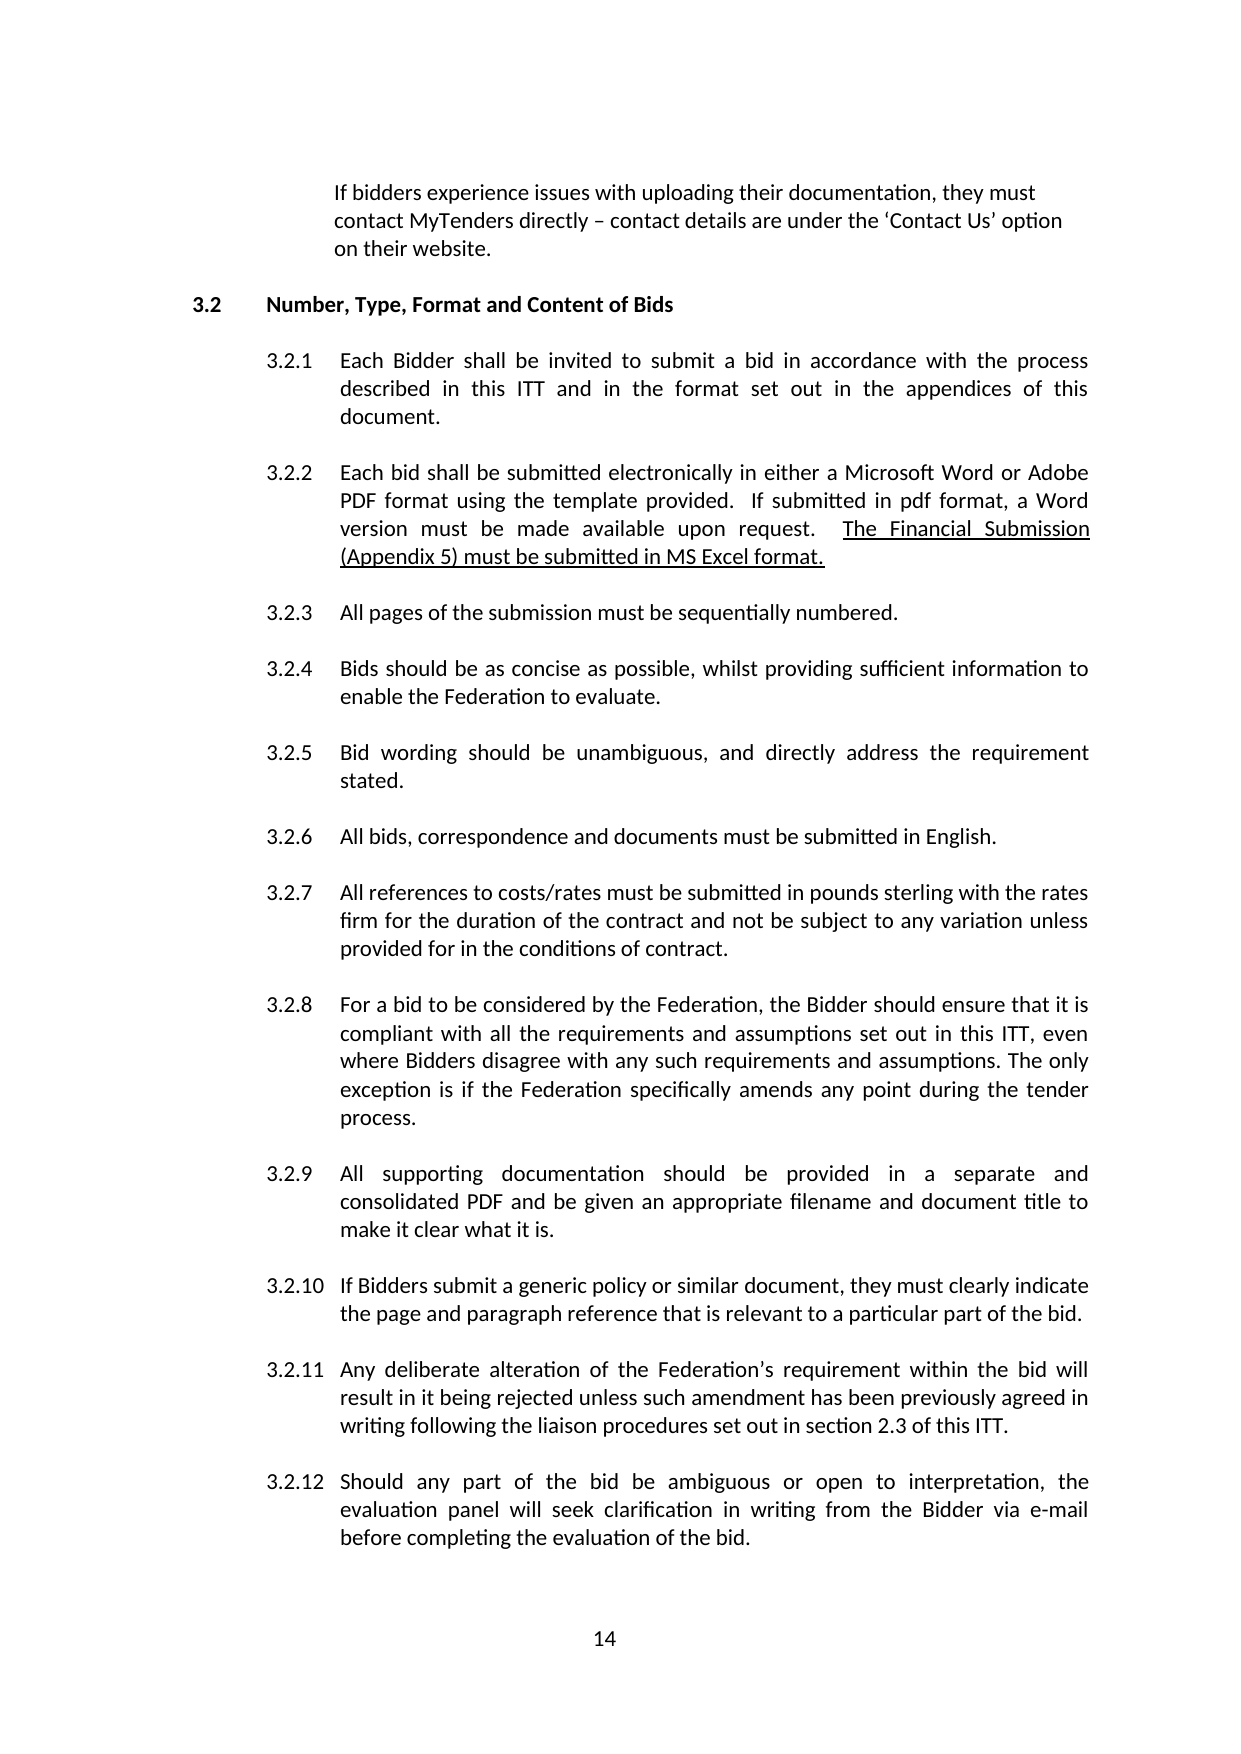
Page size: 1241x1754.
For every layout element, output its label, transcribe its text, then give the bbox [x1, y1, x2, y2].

subtitle All references to costs/rates must be submitted in pounds sterling with the rates firm for the duration of the contract and not be subject to any variation unless provided for in the conditions of contract. [266, 878, 1090, 963]
subtitle Bids should be as concise as possible, whilst providing sufficient information to enable the Federation to evaluate. [266, 654, 1090, 710]
subtitle Any deliberate alteration of the Federation’s requirement within the bid will result in it being rejected unless such amendment has been previously agreed in writing following the liaison procedures set out in section 2.3 of this ITT. [266, 1355, 1090, 1439]
subtitle All bids, correspondence and documents must be submitted in English. [266, 822, 1090, 851]
subtitle All pages of the submission must be sequentially numbered. [266, 598, 1090, 626]
subtitle All supporting documentation should be provided in a separate and consolidated PDF and be given an appropriate filename and document title to make it clear what it is. [266, 1159, 1090, 1243]
subtitle For a bid to be considered by the Federation, the Bidder should ensure that it is compliant with all the requirements and assumptions set out in this ITT, even where Bidders disagree with any such requirements and assumptions. The only exception is if the Federation specifically amends any point during the tender process. [266, 991, 1090, 1131]
text If bidders experience issues with uploading their documentation, they must contact MyTenders directly – contact details are under the ‘Contact Us’ option on their website. [334, 178, 1090, 262]
subtitle If Bidders submit a generic policy or similar document, they must clearly indicate the page and paragraph reference that is relevant to a particular part of the bid. [266, 1271, 1090, 1327]
subtitle Each bid shall be submitted electronically in either a Microsoft Word or Adobe PDF format using the template provided. If submitted in pdf format, a Word version must be made available upon request. The Financial Submission (Appendix 5) must be submitted in MS Excel format. [266, 458, 1090, 570]
subtitle Bid wording should be unambiguous, and directly address the requirement stated. [266, 738, 1090, 794]
subtitle Should any part of the bid be ambiguous or open to interpretation, the evaluation panel will seek clarification in writing from the Bidder via e-mail before completing the evaluation of the bid. [266, 1467, 1090, 1551]
subtitle Number, Type, Format and Content of Bids [192, 290, 1090, 318]
subtitle Each Bidder shall be invited to submit a bid in accordance with the process described in this ITT and in the format set out in the appendices of this document. [266, 346, 1090, 430]
